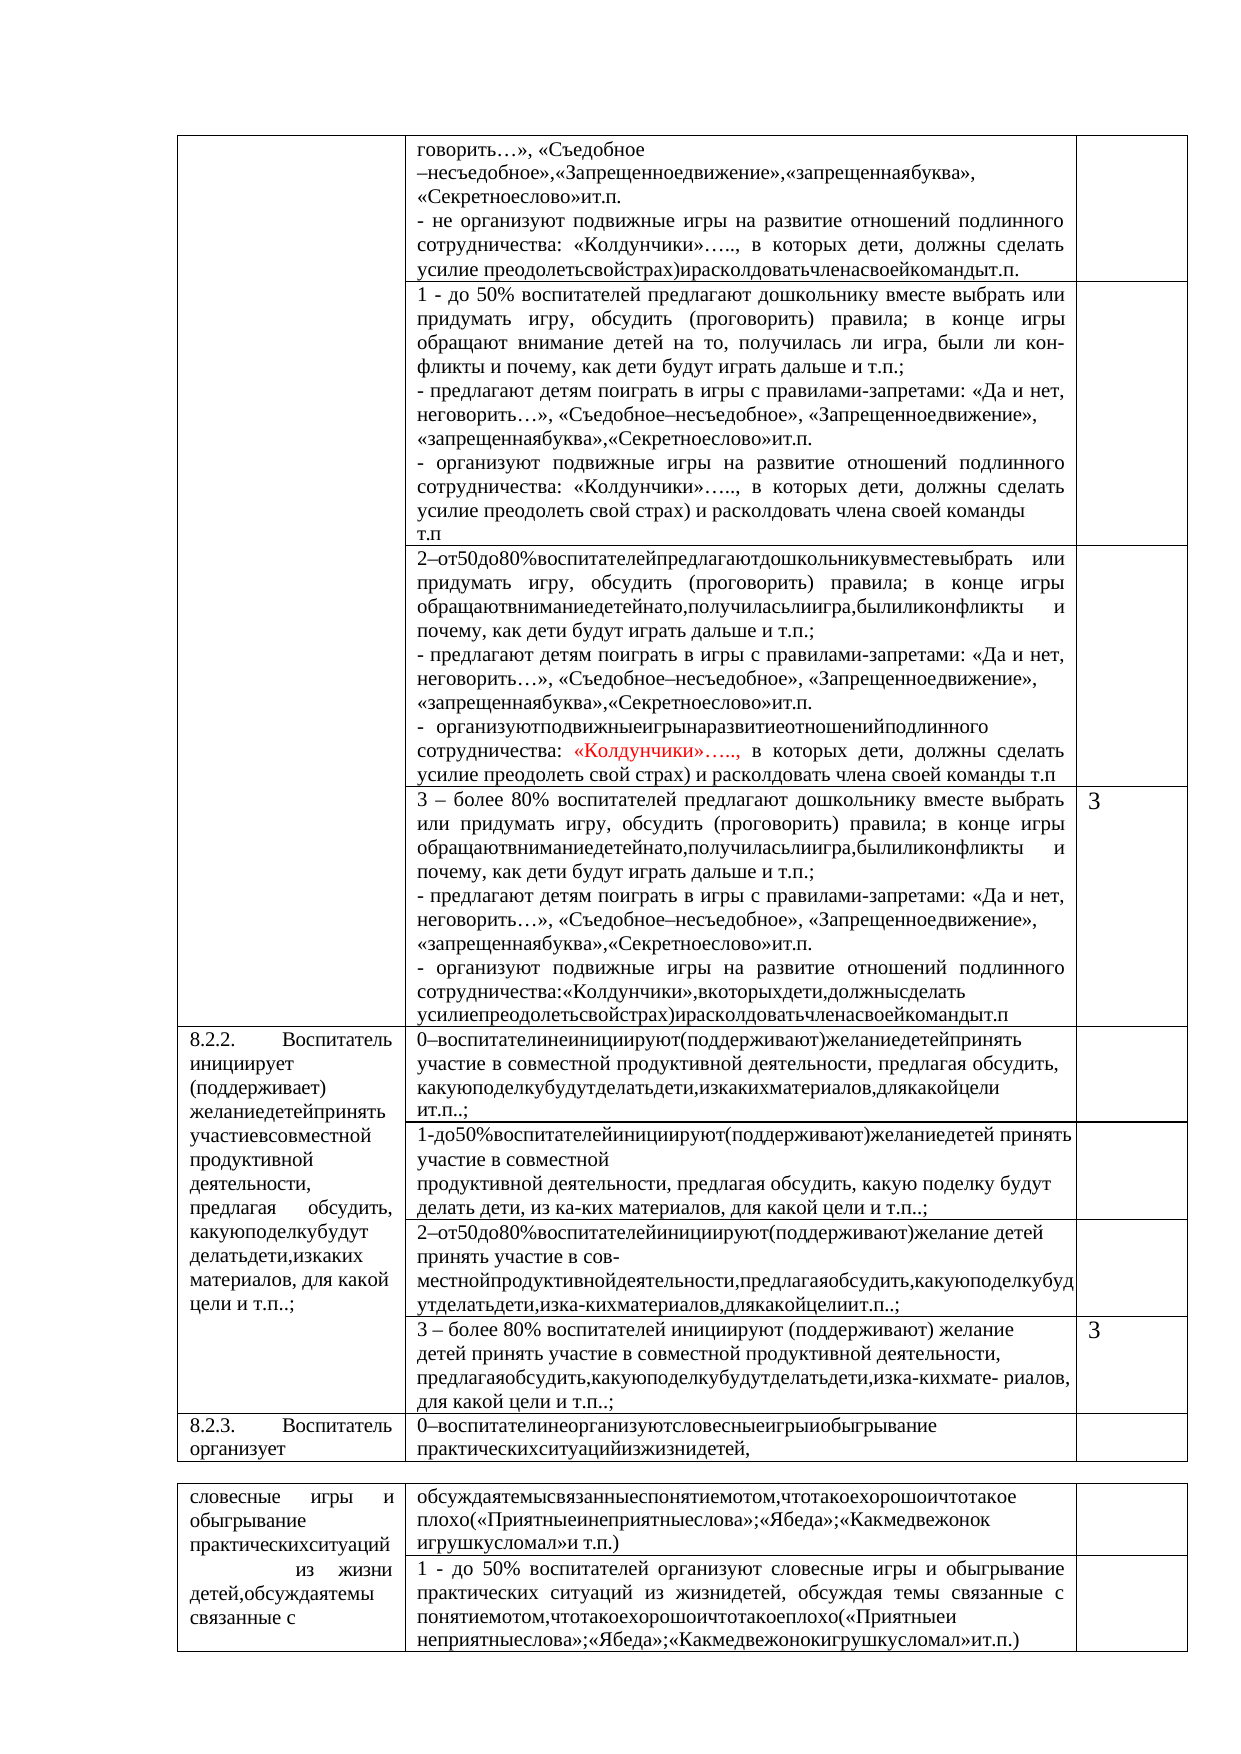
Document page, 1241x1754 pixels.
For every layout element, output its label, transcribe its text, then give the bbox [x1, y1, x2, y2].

table_cell 0–воспитателинеинициируют(поддерживают)желаниедетейпринять участие в совместной продуктивной деятельности, предлагая обсудить, какуюподелкубудутделатьдети,изкакихматериалов,длякакойцели ит.п..; [406, 1027, 1076, 1121]
table_cell [1077, 1556, 1187, 1651]
table_cell 3 [1077, 1317, 1187, 1413]
table_cell [1077, 136, 1187, 281]
table_cell 8.2.3. Воспитатель организует [178, 1414, 405, 1461]
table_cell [406, 136, 1076, 281]
table_cell 2–от50до80%воспитателейинициируют(поддерживают)желание детей принять участие в сов- местнойпродуктивнойдеятельности,предлагаяобсудить,какуюподелкубудутделатьдети,изка-кихматериалов,длякакойцелиит.п..; [406, 1220, 1076, 1316]
table_cell 1 - до 50% воспитателей организуют словесные игры и обыгрывание практических ситуаций из жизнидетей, обсуждая темы связанные с понятиемотом,чтотакоехорошоичтотакоеплохо(«Приятныеи неприятныеслова»;«Ябеда»;«Какмедвежонокигрушкусломал»ит.п.) [406, 1556, 1076, 1651]
table_cell [1077, 1123, 1187, 1219]
table_cell 3 [1077, 787, 1187, 1026]
table_cell 8.2.2. Воспитатель инициирует (поддерживает) желаниедетейпринять участиевсовместной продуктивной деятельности, предлагая обсудить, какуюподелкубудут делатьдети,изкаких материалов, для какой цели и т.п..; [178, 1027, 405, 1413]
table_cell [1077, 1414, 1187, 1461]
table_header обсуждаятемысвязанныеспонятиемотом,чтотакоехорошоичтотакое плохо(«Приятныеинеприятныеслова»;«Ябеда»;«Какмедвежонок игрушкусломал»и т.п.) [406, 1484, 1076, 1555]
table_cell [1077, 282, 1187, 545]
table_cell 3 – более 80% воспитателей предлагают дошкольнику вместе выбрать или придумать игру, обсудить (проговорить) правила; в конце игры обращаютвниманиедетейнато,получиласьлиигра,былиликонфликты и почему, как дети будут играть дальше и т.п.; предлагают детям поиграть в игры с правилами-запретами: «Да и нет, неговорить…», «Съедобное–несъедобное», «Запрещенноедвижение», «запрещеннаябуква»,«Секретноеслово»ит.п. организуют подвижные игры на развитие отношений подлинного сотрудничества:«Колдунчики»,вкоторыхдети,должнысделать усилиепреодолетьсвойстрах)ирасколдоватьчленасвоейкомандыт.п [406, 787, 1076, 1026]
table_cell 2–от50до80%воспитателейпредлагаютдошкольникувместевыбрать или придумать игру, обсудить (проговорить) правила; в конце игры обращаютвниманиедетейнато,получиласьлиигра,былиликонфликты и почему, как дети будут играть дальше и т.п.; предлагают детям поиграть в игры с правилами-запретами: «Да и нет, неговорить…», «Съедобное–несъедобное», «Запрещенноедвижение», «запрещеннаябуква»,«Секретноеслово»ит.п. организуютподвижныеигрынаразвитиеотношенийподлинного сотрудничества: «Колдунчики»….., в которых дети, должны сделать усилие преодолеть свой страх) и расколдовать члена своей команды т.п [406, 546, 1076, 786]
table_cell 0–воспитателинеорганизуютсловесныеигрыиобыгрывание практическихситуацийизжизнидетей, [406, 1414, 1076, 1461]
table_cell 1-до50%воспитателейинициируют(поддерживают)желаниедетей принять участие в совместной продуктивной деятельности, предлагая обсудить, какую поделку будут делать дети, из ка-ких материалов, для какой цели и т.п..; [406, 1123, 1076, 1219]
table_cell [1077, 1220, 1187, 1316]
table_header [1077, 1484, 1187, 1555]
table_cell [1077, 1027, 1187, 1121]
table_cell [1077, 546, 1187, 786]
table_header словесные игры и обыгрывание практическихситуаций из жизни детей,обсуждаятемы связанные с понятием о том, что такое хорошо и что такое плохо [178, 1484, 405, 1651]
table_cell 3 – более 80% воспитателей инициируют (поддерживают) желание детей принять участие в совместной продуктивной деятельности, предлагаяобсудить,какуюподелкубудутделатьдети,изка-кихмате- риалов, для какой цели и т.п..; [406, 1317, 1076, 1413]
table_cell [178, 136, 405, 1026]
table_cell 1 - до 50% воспитателей предлагают дошкольнику вместе выбрать или придумать игру, обсудить (проговорить) правила; в конце игры обращают внимание детей на то, получилась ли игра, были ли кон- фликты и почему, как дети будут играть дальше и т.п.; предлагают детям поиграть в игры с правилами-запретами: «Да и нет, неговорить…», «Съедобное–несъедобное», «Запрещенноедвижение», «запрещеннаябуква»,«Секретноеслово»ит.п. организуют подвижные игры на развитие отношений подлинного сотрудничества: «Колдунчики»….., в которых дети, должны сделать усилие преодолеть свой страх) и расколдовать члена своей команды т.п [406, 282, 1076, 545]
